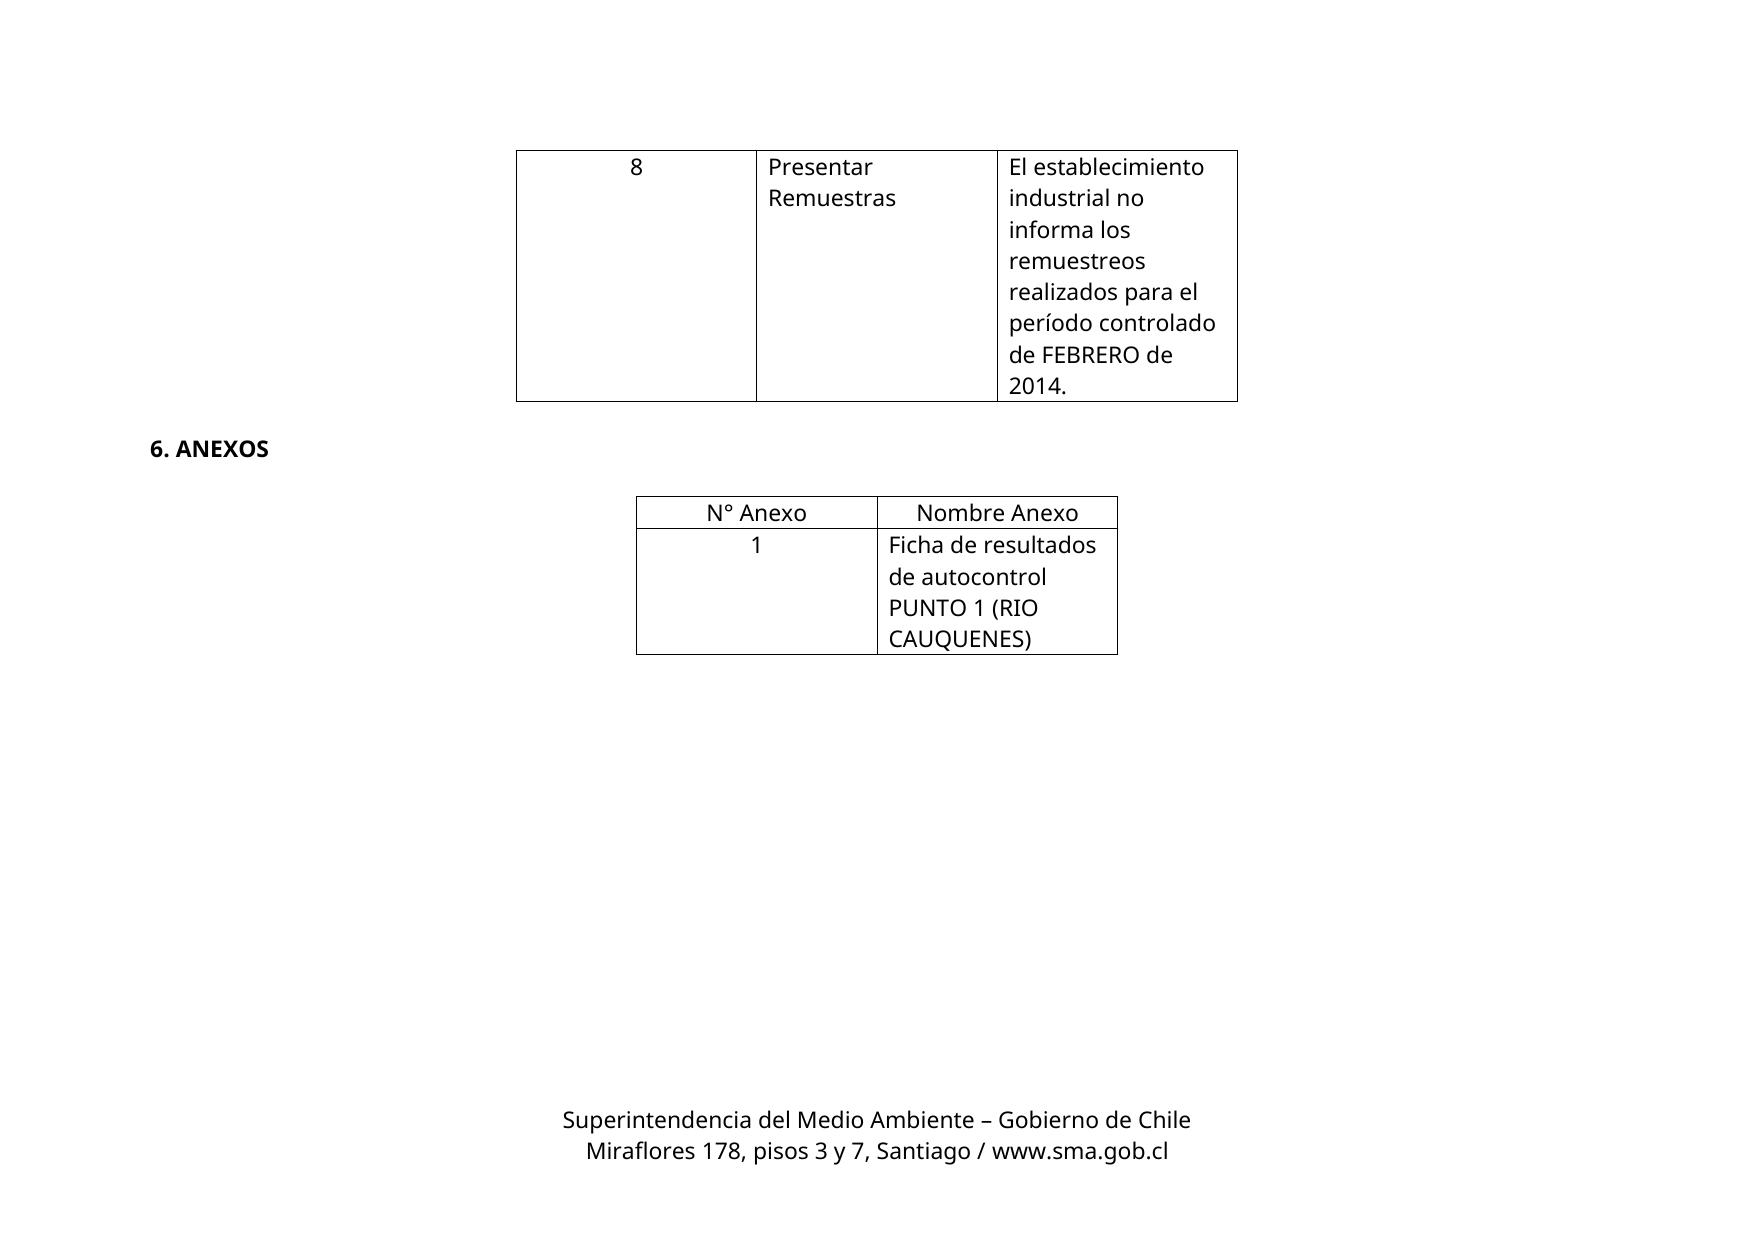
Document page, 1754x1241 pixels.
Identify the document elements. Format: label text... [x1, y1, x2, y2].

table_cell 8 [517, 151, 756, 401]
table_header N° Anexo [637, 497, 877, 528]
table_cell Ficha de resultados de autocontrol PUNTO 1 (RIO CAUQUENES) [878, 529, 1117, 654]
table_header Nombre Anexo [878, 497, 1117, 528]
text 6. ANEXOS [150, 402, 1604, 464]
table_cell Presentar Remuestras [757, 151, 997, 401]
table_cell 1 [637, 529, 877, 654]
table_cell El establecimiento industrial no informa los remuestreos realizados para el período controlado de FEBRERO de 2014. [998, 151, 1237, 401]
